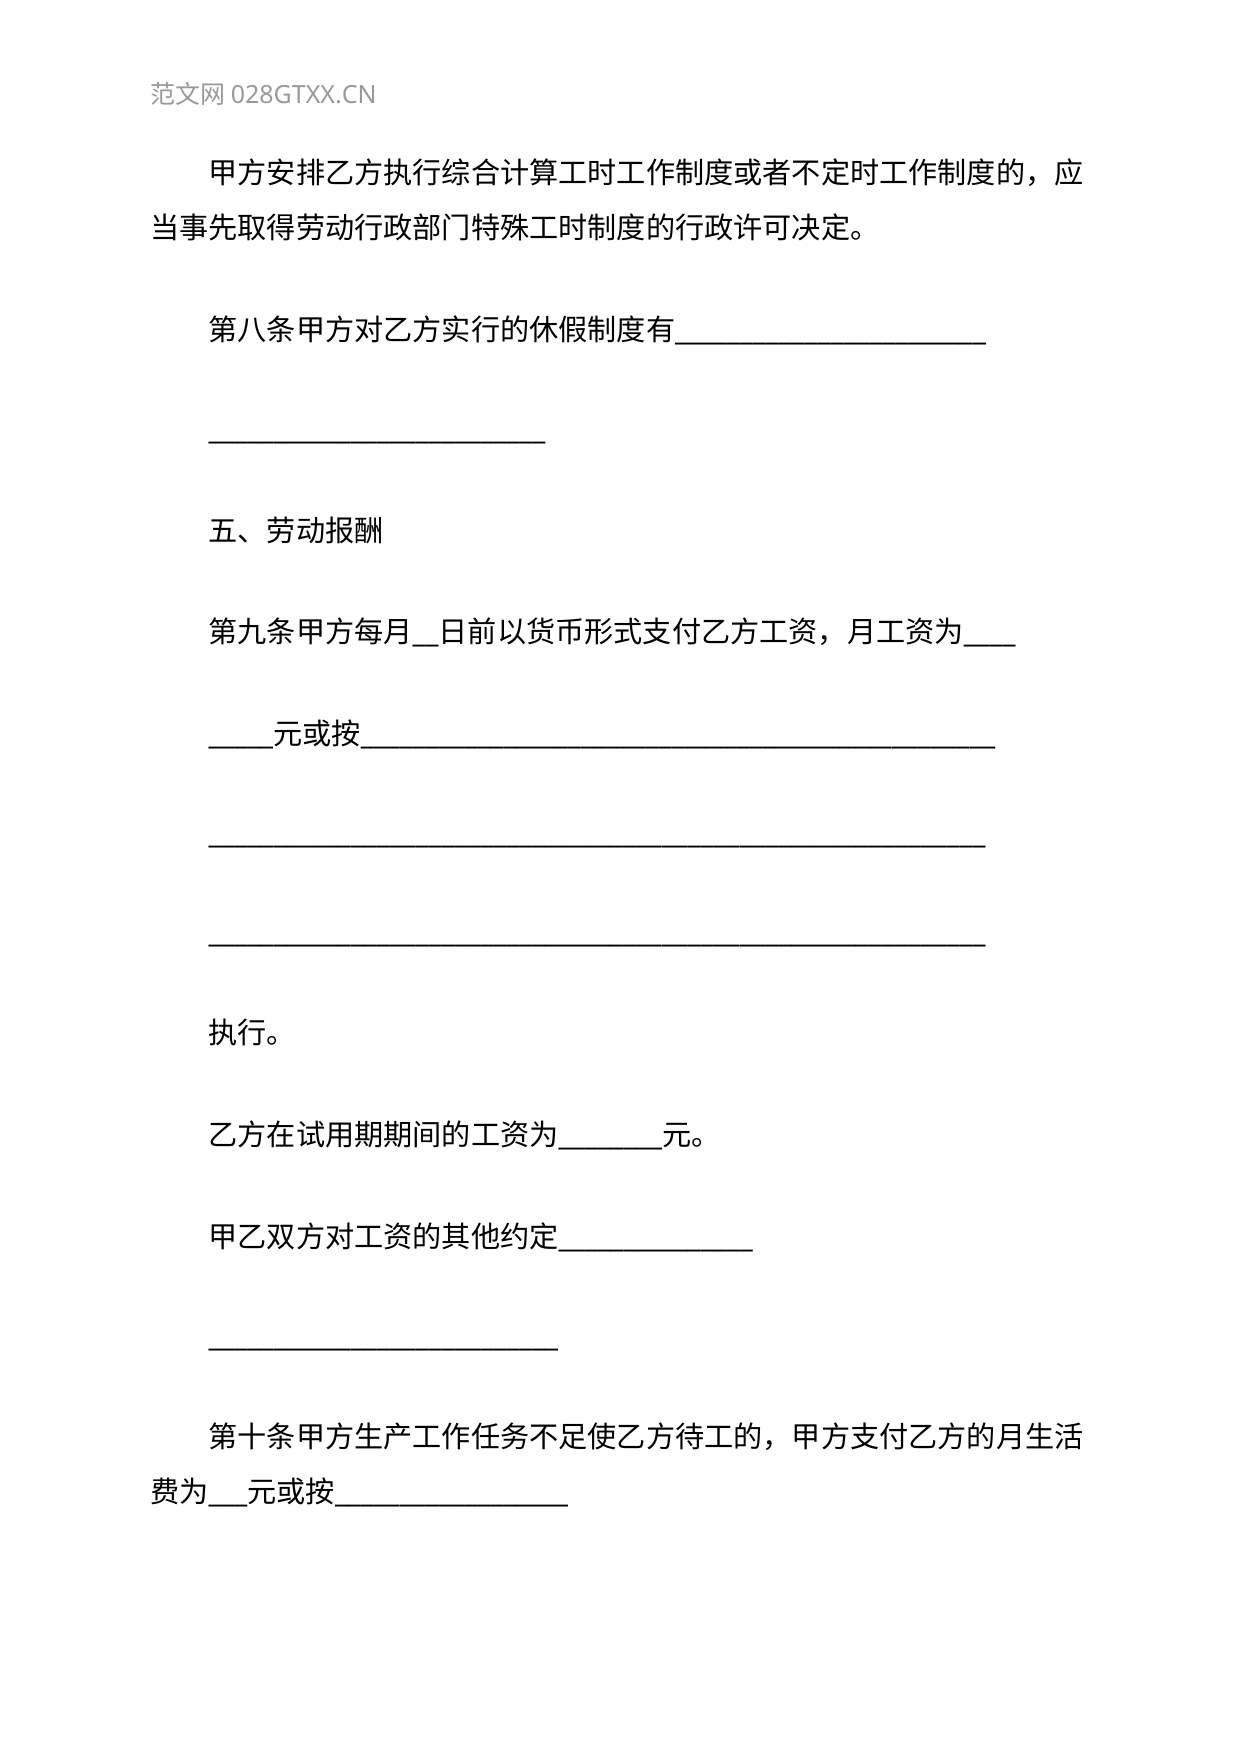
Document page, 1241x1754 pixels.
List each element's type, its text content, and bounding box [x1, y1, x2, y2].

text _____元或按_________________________________________________ [150, 711, 1090, 753]
text ____________________________________________________________ [150, 813, 1090, 852]
text 乙方在试用期期间的工资为________元。 [150, 1111, 1090, 1154]
text 第十条甲方生产工作任务不足使乙方待工的，甲方支付乙方的月生活费为___元或按__________________ [150, 1414, 1090, 1511]
text ___________________________ [150, 1315, 1090, 1355]
text 甲乙双方对工资的其他约定_______________ [150, 1213, 1090, 1256]
text __________________________ [150, 409, 1090, 448]
text 执行。 [150, 1010, 1090, 1052]
text 第八条甲方对乙方实行的休假制度有________________________ [150, 307, 1090, 349]
text 五、劳动报酬 [150, 507, 1090, 549]
text 甲方安排乙方执行综合计算工时工作制度或者不定时工作制度的，应当事先取得劳动行政部门特殊工时制度的行政许可决定。 [150, 150, 1090, 247]
text 第九条甲方每月__日前以货币形式支付乙方工资，月工资为____ [150, 609, 1090, 651]
text ____________________________________________________________ [150, 911, 1090, 951]
